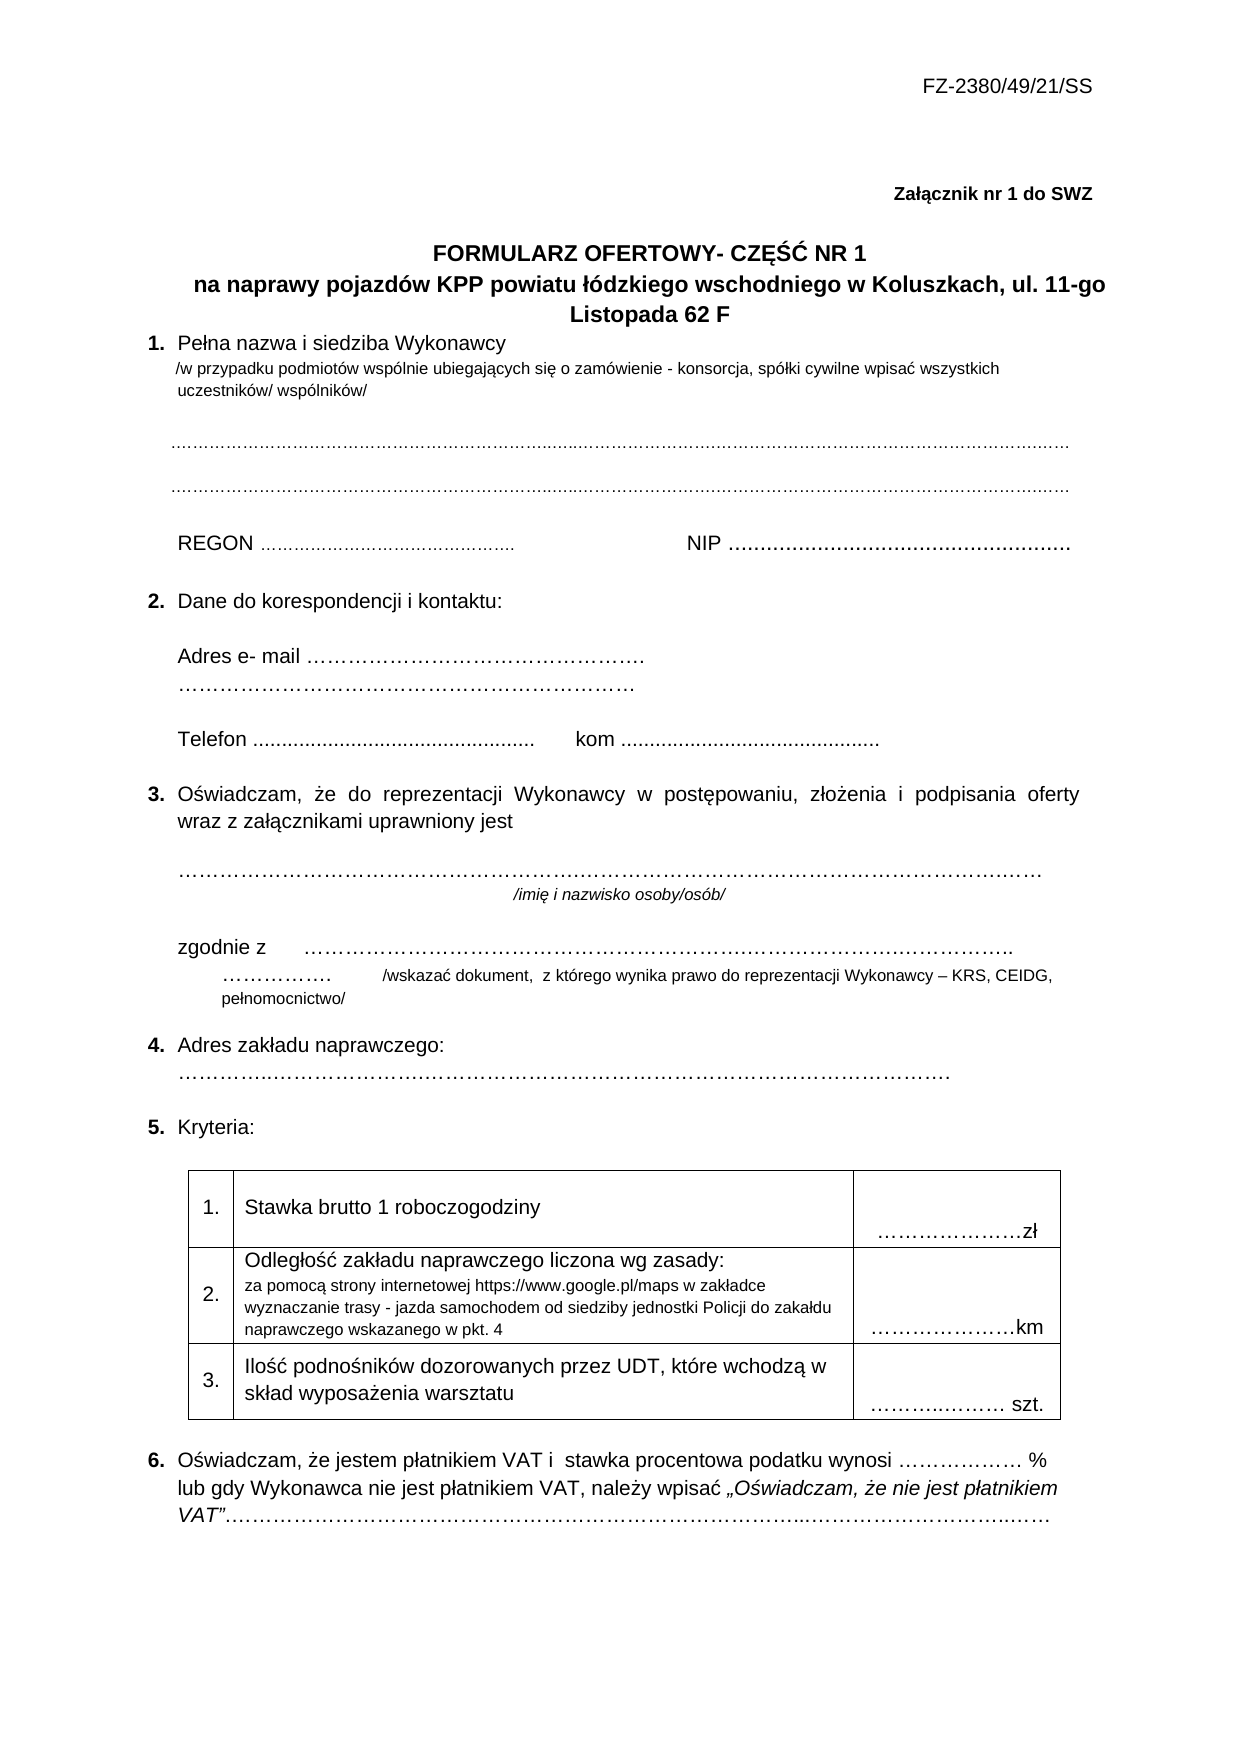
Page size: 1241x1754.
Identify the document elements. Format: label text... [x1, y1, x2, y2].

text Adres e- mail ………………………………………….………………………………………………………… [177, 644, 1093, 696]
text FORMULARZ OFERTOWY- CZĘŚĆ NR 1 [148, 240, 1152, 267]
text zgodnie z ……………………………………………………….………………….……………..……………. /wskazać dokument, z którego wynika prawo do reprezentacji Wykonawcy – KRS, CEIDG, pełnomocnictwo/ [177, 934, 1093, 1008]
list Adres zakładu naprawczego: [148, 1033, 1093, 1057]
text /imię i nazwisko osoby/osób/ [148, 885, 1093, 904]
table_cell Ilość podnośników dozorowanych przez UDT, które wchodzą w skład wyposażenia warsztatu [234, 1344, 853, 1419]
text .…………………………………………………………..…..…………………….………………………………………………….…… [148, 477, 1093, 496]
table_cell 3. [189, 1344, 233, 1419]
list Oświadczam, że jestem płatnikiem VAT i stawka procentowa podatku wynosi ……………… % lub gdy Wykonawca nie jest płatnikiem VAT, należy wpisać „Oświadczam, że nie jest płatnikiem VAT”.………………………………………………………………………...………………………..…… [148, 1448, 1093, 1527]
text Telefon ................................................. kom ............................................. [177, 727, 1093, 751]
table_cell …………………km [854, 1248, 1060, 1342]
table_header …………………zł [854, 1171, 1060, 1247]
list Pełna nazwa i siedziba Wykonawcy [148, 331, 1093, 355]
text …………..………………….…………………………………………………………………. [148, 1060, 1093, 1084]
list Kryteria: [148, 1115, 1093, 1139]
table_header 1. [189, 1171, 233, 1247]
table_cell 2. [189, 1248, 233, 1342]
table_header Stawka brutto 1 roboczogodziny [234, 1171, 853, 1247]
text ………………………………………………….…………………………………………………….…… [177, 857, 1093, 881]
text Załącznik nr 1 do SWZ [148, 182, 1093, 204]
text /w przypadku podmiotów wspólnie ubiegających się o zamówienie - konsorcja, spółki cywilne wpisać wszystkich uczestników/ wspólników/ [148, 358, 1093, 399]
text REGON ………………………………………. NIP ...................................................... [177, 529, 1093, 555]
table_cell Odległość zakładu naprawczego liczona wg zasady: za pomocą strony internetowej https://www.google.pl/maps w zakładce wyznaczanie trasy - jazda samochodem od siedziby jednostki Policji do zakałdu naprawczego wskazanego w pkt. 4 [234, 1248, 853, 1342]
text .…………………………………………………………..…..…………………….………………………………………………….…… [148, 433, 1093, 452]
list Oświadczam, że do reprezentacji Wykonawcy w postępowaniu, złożenia i podpisania oferty wraz z załącznikami uprawniony jest [148, 782, 1093, 833]
list Dane do korespondencji i kontaktu: [148, 589, 1093, 613]
table_cell ………..……… szt. [854, 1344, 1060, 1419]
text na naprawy pojazdów KPP powiatu łódzkiego wschodniego w Koluszkach, ul. 11-go Listopada 62 F [148, 271, 1152, 327]
